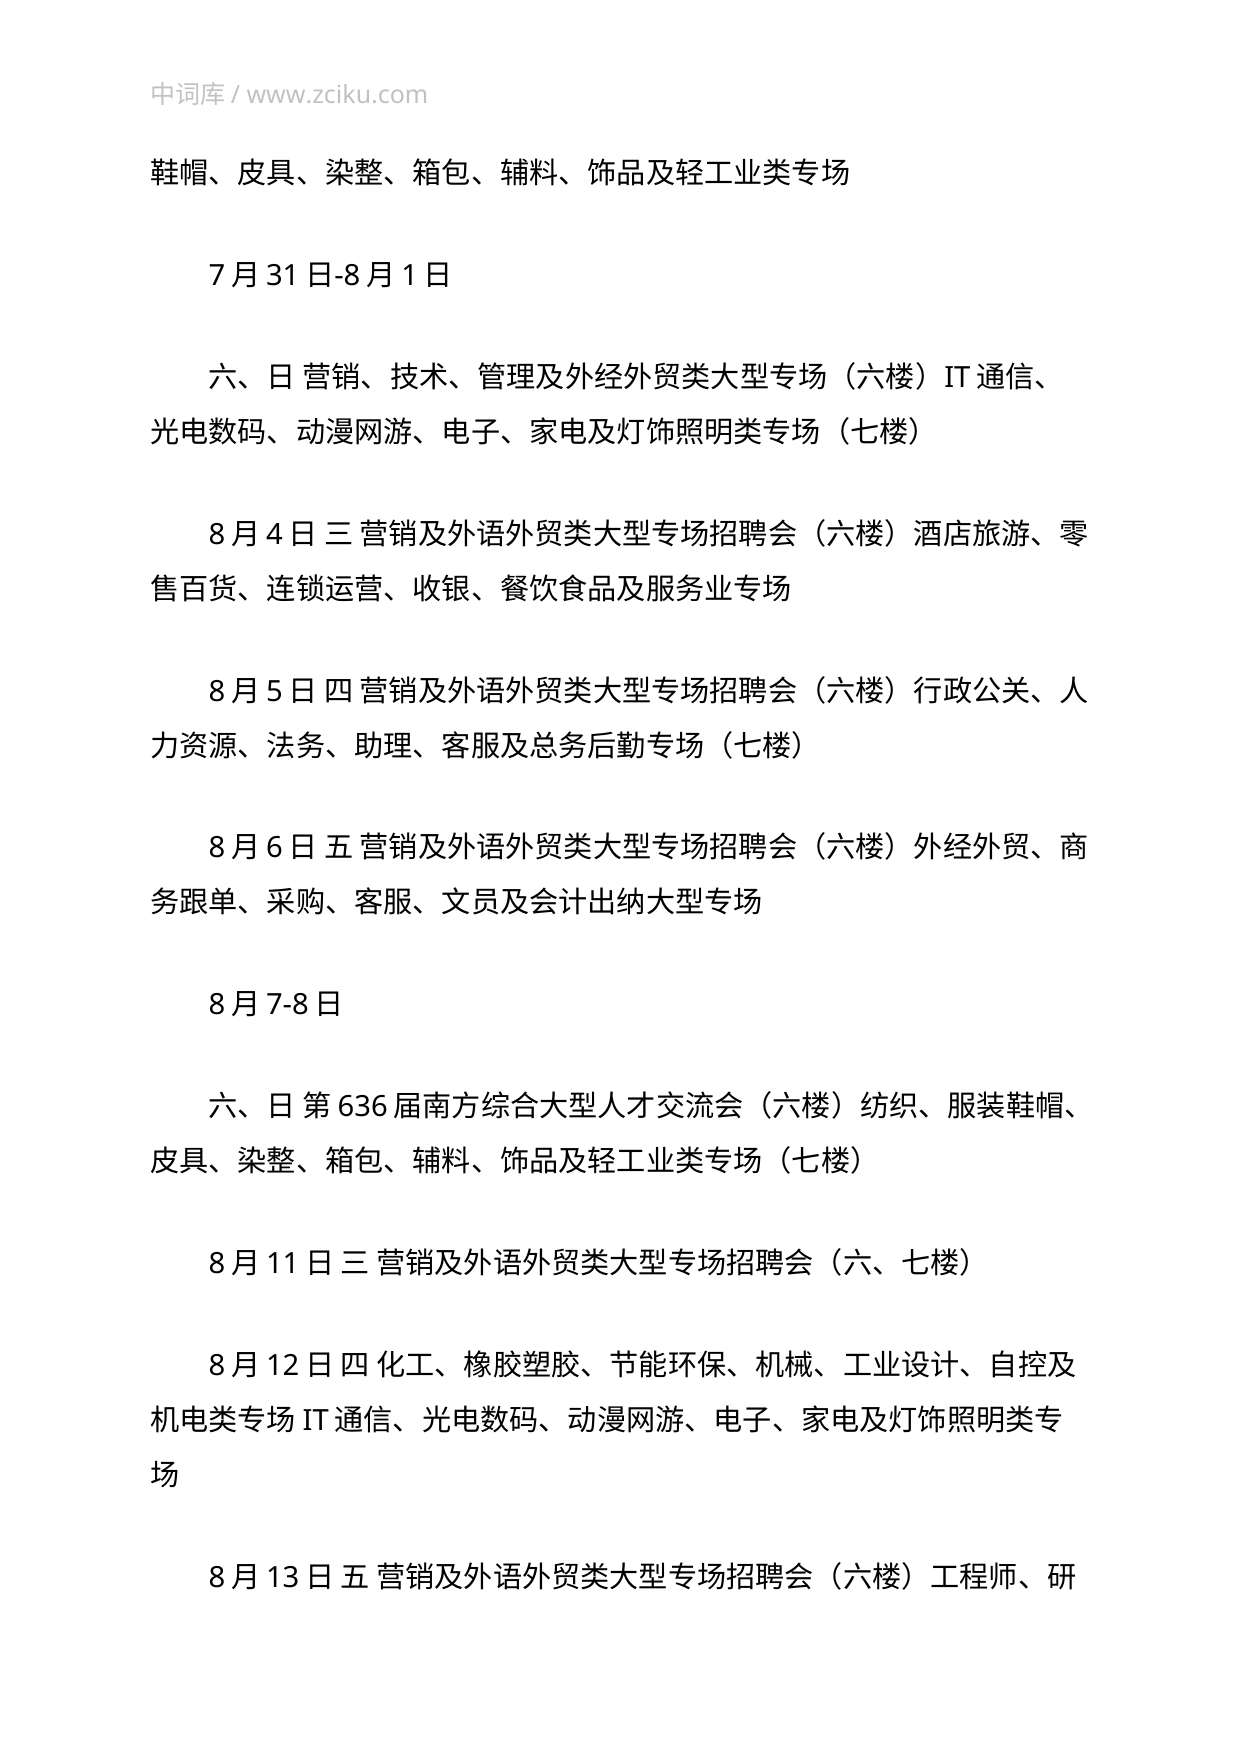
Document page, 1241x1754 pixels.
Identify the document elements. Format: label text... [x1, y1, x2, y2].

text 六、日 第636届南方综合大型人才交流会（六楼）纺织、服装鞋帽、皮具、染整、箱包、辅料、饰品及轻工业类专场（七楼） [150, 1083, 1090, 1180]
text 8月7-8日 [150, 981, 1090, 1023]
text 六、日 营销、技术、管理及外经外贸类大型专场（六楼）IT通信、光电数码、动漫网游、电子、家电及灯饰照明类专场（七楼） [150, 354, 1090, 451]
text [150, 1553, 1090, 1596]
text 8月4日 三 营销及外语外贸类大型专场招聘会（六楼）酒店旅游、零售百货、连锁运营、收银、餐饮食品及服务业专场 [150, 511, 1090, 608]
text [150, 150, 1090, 192]
text 8月6日 五 营销及外语外贸类大型专场招聘会（六楼）外经外贸、商务跟单、采购、客服、文员及会计出纳大型专场 [150, 824, 1090, 921]
text 8月11日 三 营销及外语外贸类大型专场招聘会（六、七楼） [150, 1239, 1090, 1282]
text 8月5日 四 营销及外语外贸类大型专场招聘会（六楼）行政公关、人力资源、法务、助理、客服及总务后勤专场（七楼） [150, 667, 1090, 764]
text 8月12日 四 化工、橡胶塑胶、节能环保、机械、工业设计、自控及机电类专场 IT通信、光电数码、动漫网游、电子、家电及灯饰照明类专场 [150, 1342, 1090, 1494]
text 7月31日-8月1日 [150, 252, 1090, 294]
